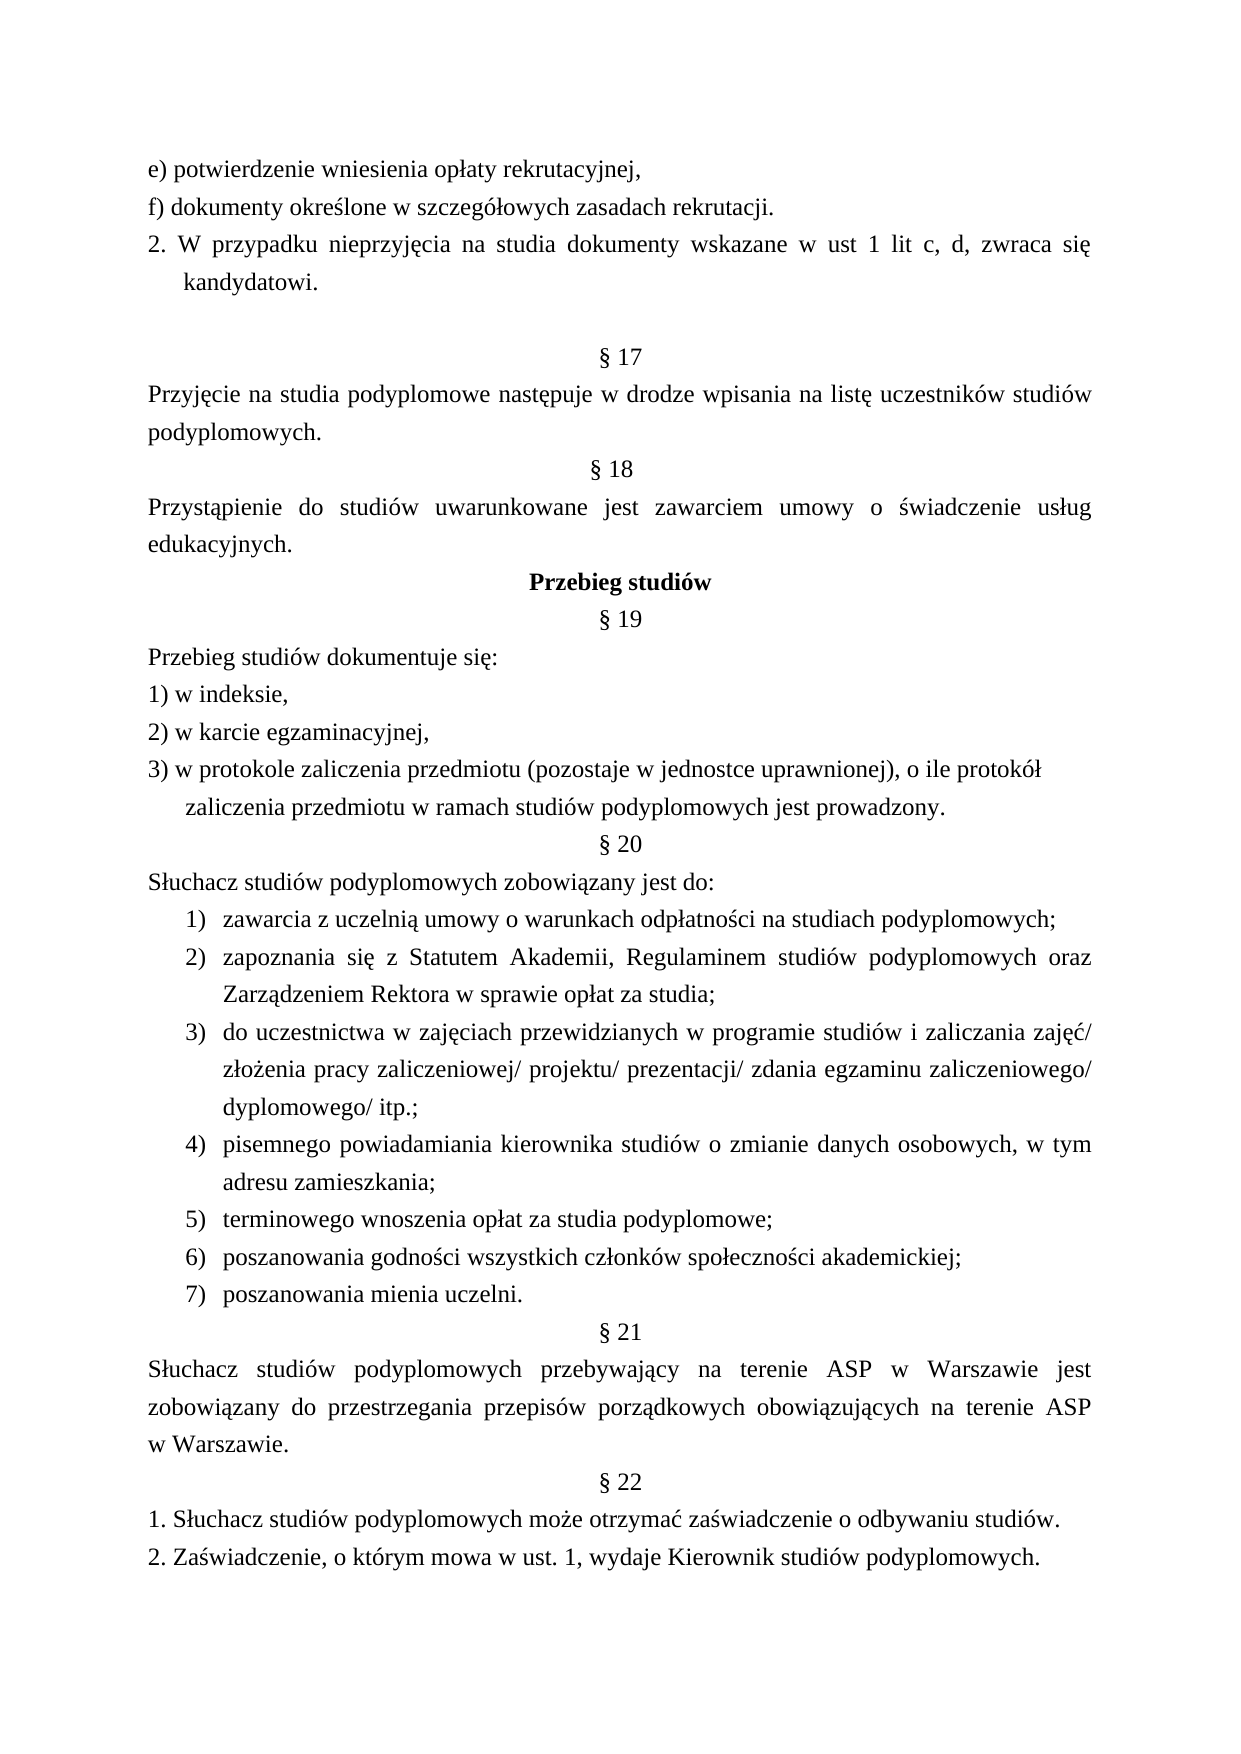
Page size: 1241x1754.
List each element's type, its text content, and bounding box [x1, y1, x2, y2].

text § 21 [148, 1310, 1093, 1348]
text Słuchacz studiów podyplomowych zobowiązany jest do: [148, 860, 1093, 898]
text Przebieg studiów [148, 560, 1093, 598]
list poszanowania mienia uczelni. [185, 1273, 1093, 1310]
list zapoznania się z Statutem Akademii, Regulaminem studiów podyplomowych oraz Zarządzeniem Rektora w sprawie opłat za studia; [185, 935, 1093, 1010]
text § 22 [148, 1460, 1093, 1498]
list terminowego wnoszenia opłat za studia podyplomowe; [185, 1198, 1093, 1235]
list poszanowania godności wszystkich członków społeczności akademickiej; [185, 1235, 1093, 1273]
text f) dokumenty określone w szczegółowych zasadach rekrutacji. [148, 185, 1093, 223]
text Przystąpienie do studiów uwarunkowane jest zawarciem umowy o świadczenie usług edukacyjnych. [148, 485, 1093, 560]
text § 18 [589, 448, 1093, 485]
list zawarcia z uczelnią umowy o warunkach odpłatności na studiach podyplomowych; [185, 898, 1093, 935]
text Przebieg studiów dokumentuje się: [148, 635, 1093, 673]
text § 17 [148, 335, 1093, 373]
text 2. W przypadku nieprzyjęcia na studia dokumenty wskazane w ust 1 lit c, d, zwraca się kandydatowi. [148, 223, 1093, 298]
text 2. Zaświadczenie, o którym mowa w ust. 1, wydaje Kierownik studiów podyplomowych. [148, 1535, 1093, 1573]
text 3) w protokole zaliczenia przedmiotu (pozostaje w jednostce uprawnionej), o ile protokół zaliczenia przedmiotu w ramach studiów podyplomowych jest prowadzony. [148, 748, 1093, 823]
text Przyjęcie na studia podyplomowe następuje w drodze wpisania na listę uczestników studiów podyplomowych. [148, 373, 1093, 448]
text § 20 [148, 823, 1093, 860]
text § 19 [148, 598, 1093, 635]
list do uczestnictwa w zajęciach przewidzianych w programie studiów i zaliczania zajęć/ złożenia pracy zaliczeniowej/ projektu/ prezentacji/ zdania egzaminu zaliczeniowego/ dyplomowego/ itp.; [185, 1010, 1093, 1123]
text e) potwierdzenie wniesienia opłaty rekrutacyjnej, [148, 148, 1093, 185]
text 1) w indeksie, [148, 673, 1093, 710]
text 2) w karcie egzaminacyjnej, [148, 710, 1093, 748]
text Słuchacz studiów podyplomowych przebywający na terenie ASP w Warszawie jest zobowiązany do przestrzegania przepisów porządkowych obowiązujących na terenie ASP w Warszawie. [148, 1348, 1093, 1460]
text 1. Słuchacz studiów podyplomowych może otrzymać zaświadczenie o odbywaniu studiów. [148, 1498, 1093, 1535]
list pisemnego powiadamiania kierownika studiów o zmianie danych osobowych, w tym adresu zamieszkania; [185, 1123, 1093, 1198]
